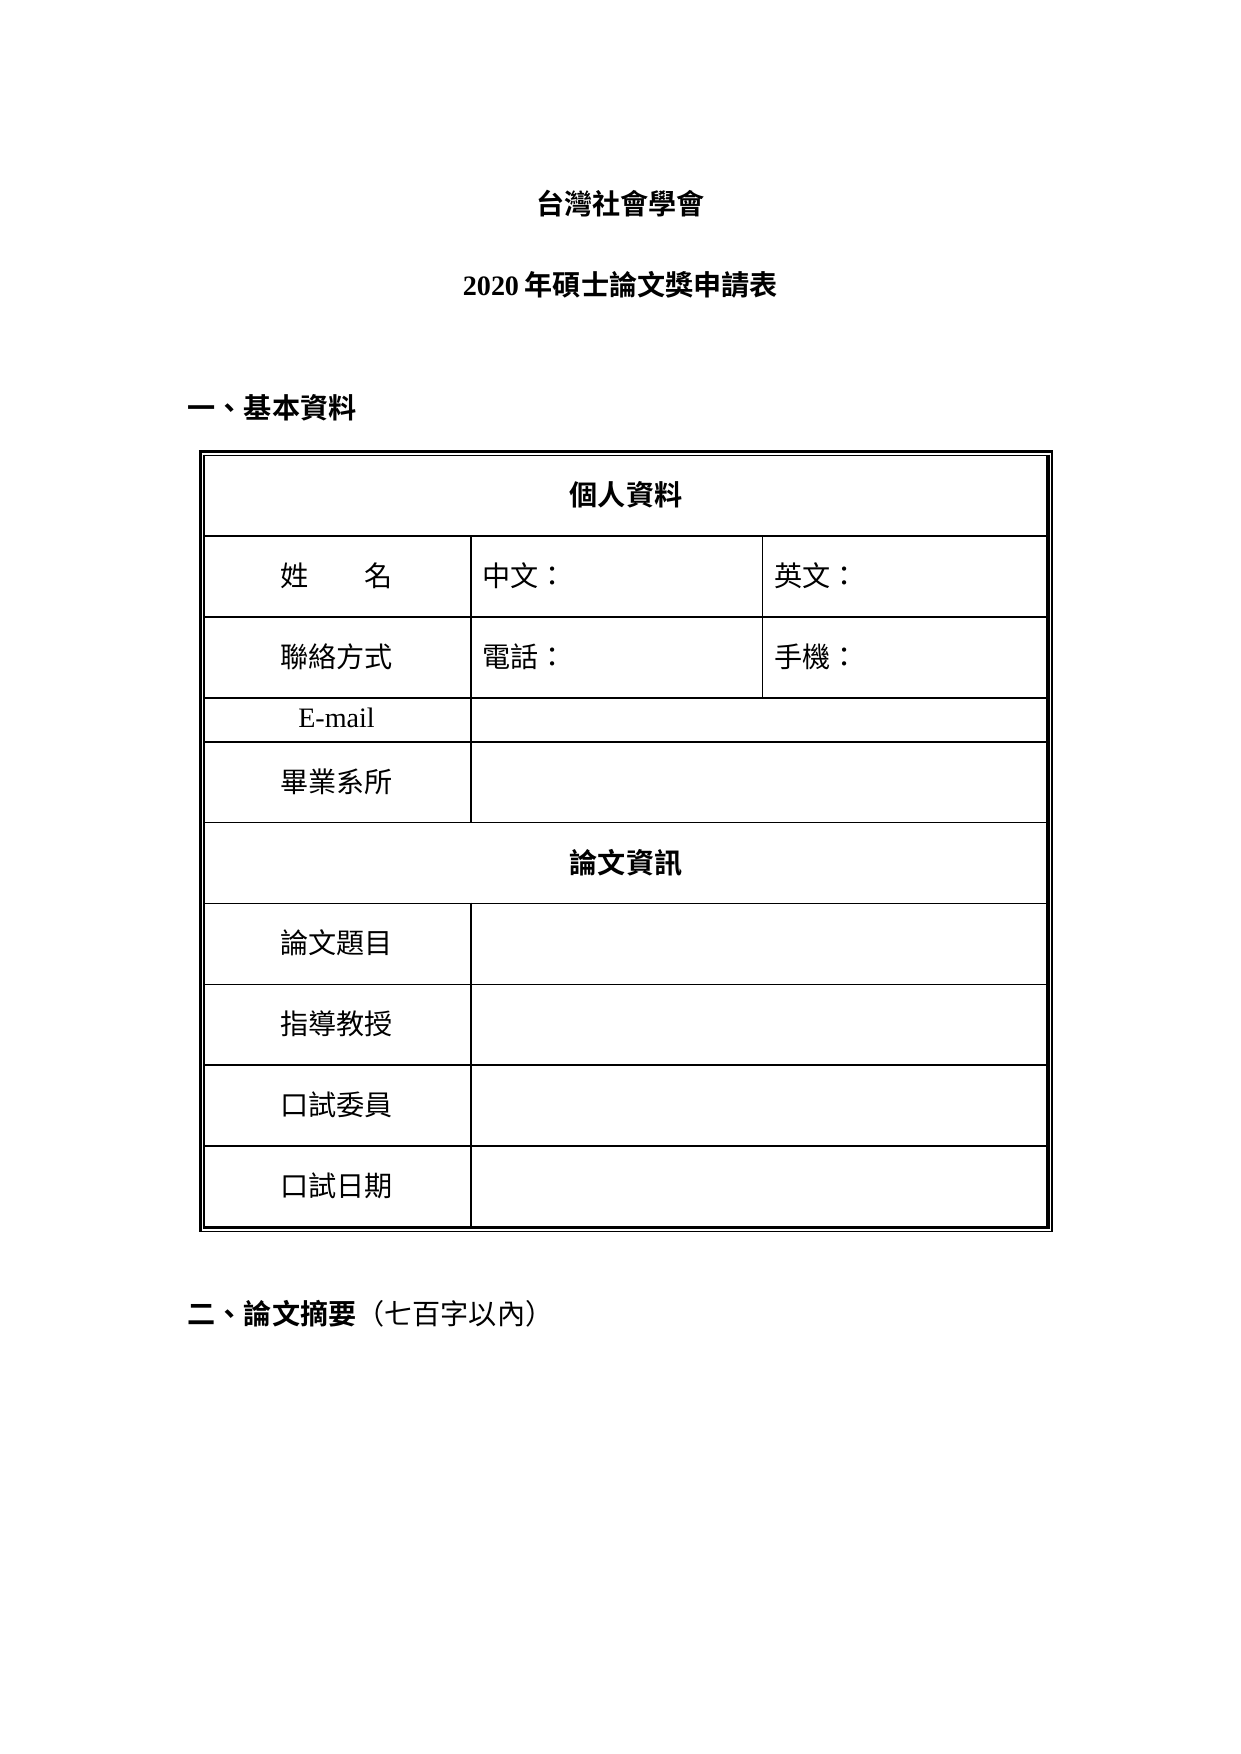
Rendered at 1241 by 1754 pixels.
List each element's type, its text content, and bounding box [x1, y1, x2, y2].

table_cell [472, 904, 1046, 983]
table_cell 論文題目 [205, 904, 470, 983]
table_cell [472, 699, 1046, 741]
text 二、論文摘要（七百字以內） [187, 1274, 1053, 1349]
table_cell [472, 985, 1046, 1064]
text 台灣社會學會 [187, 164, 1053, 239]
table_cell 口試日期 [205, 1147, 470, 1226]
table_cell E-mail [205, 699, 470, 741]
text 2020年碩士論文獎申請表 [187, 246, 1053, 321]
table_cell 聯絡方式 [205, 618, 470, 697]
table_cell 論文資訊 [205, 823, 1046, 903]
text 一、基本資料 [187, 369, 1053, 444]
table_cell 電話： [472, 618, 762, 697]
table_cell [472, 1147, 1046, 1226]
table_header 個人資料 [205, 456, 1046, 535]
table_cell 口試委員 [205, 1066, 470, 1145]
table_cell [472, 1066, 1046, 1145]
table_cell [472, 743, 1046, 822]
table_cell 指導教授 [205, 985, 470, 1064]
table_cell 姓 名 [205, 537, 470, 616]
table_cell 手機： [763, 618, 1046, 697]
table_cell 畢業系所 [205, 743, 470, 822]
table_cell 英文： [763, 537, 1046, 616]
table_cell 中文： [472, 537, 762, 616]
